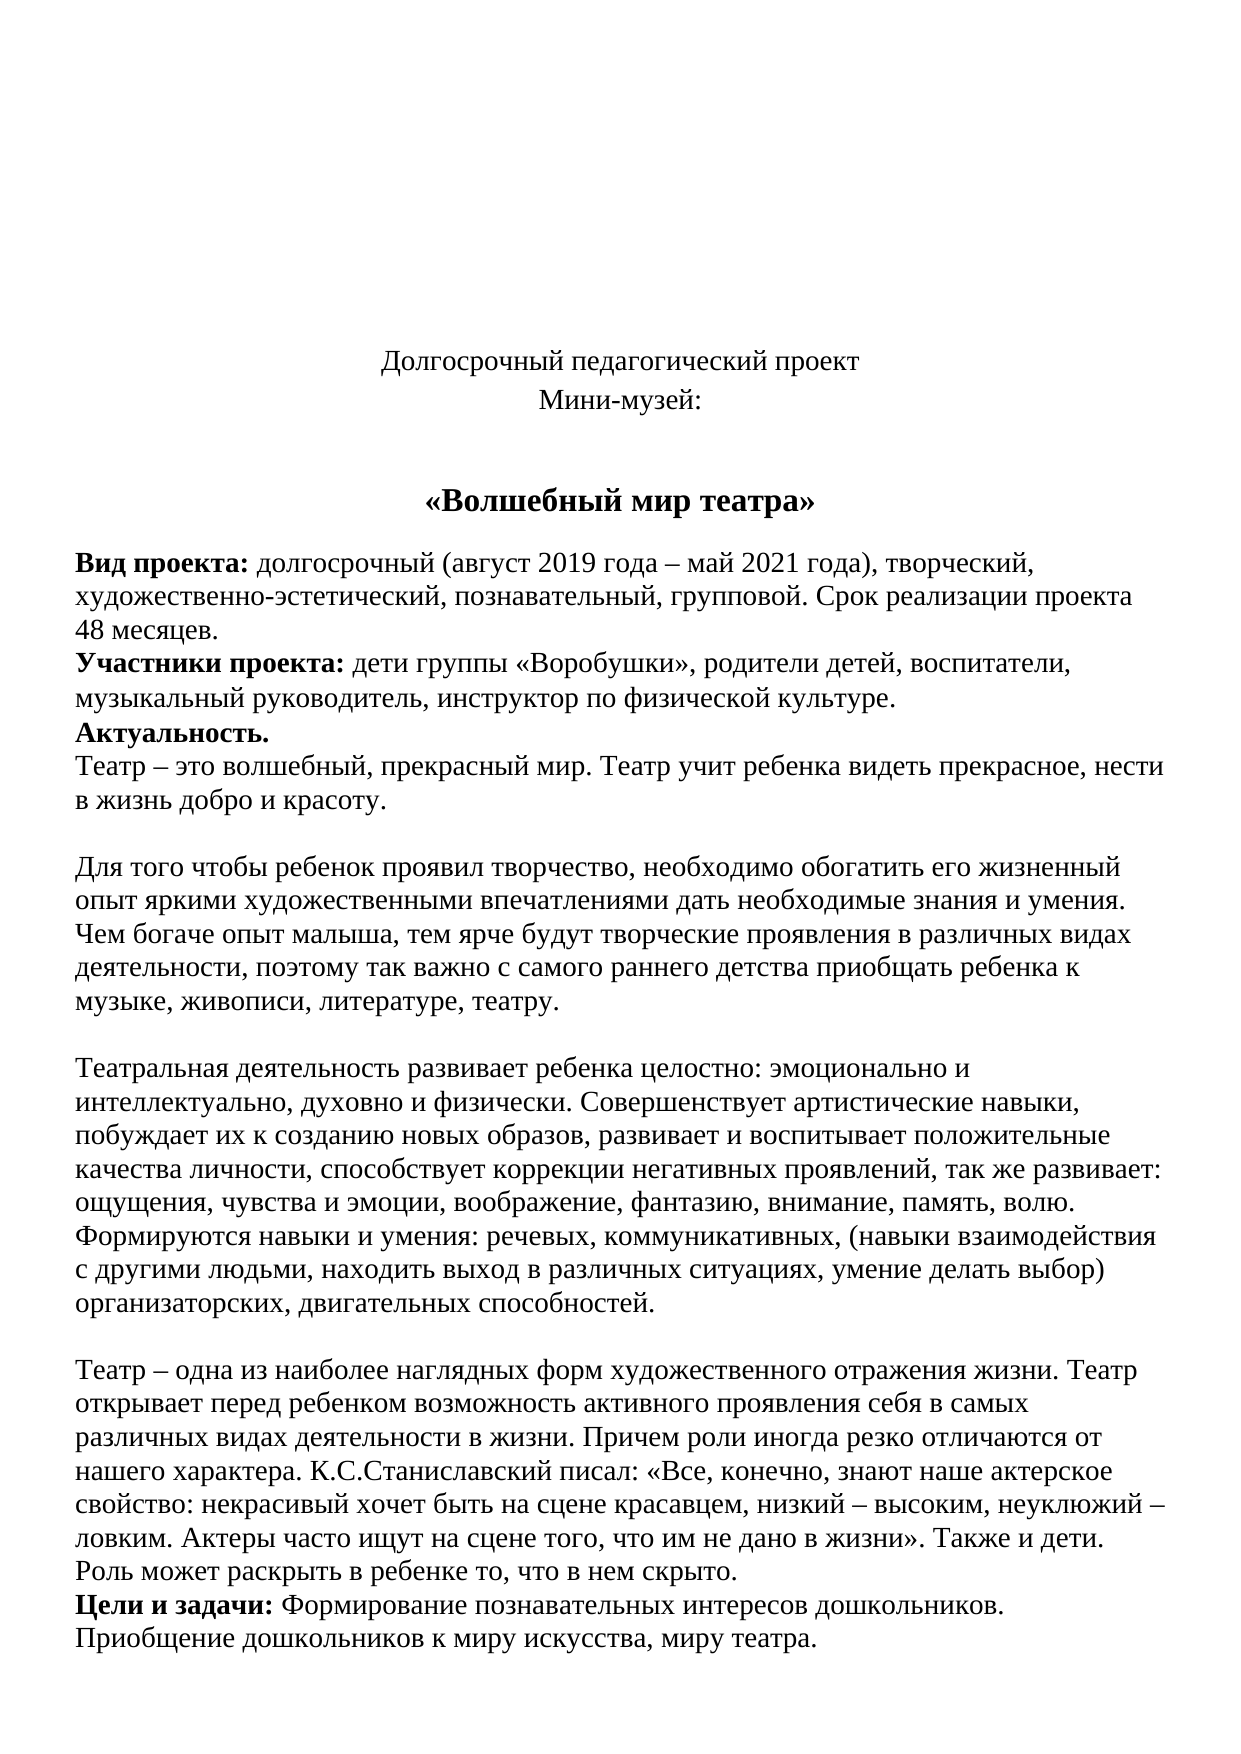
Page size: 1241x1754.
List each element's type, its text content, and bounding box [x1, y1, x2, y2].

text Долгосрочный педагогический проект [75, 343, 1165, 377]
text Формируются навыки и умения: речевых, коммуникативных, (навыки взаимодействия с другими людьми, находить выход в различных ситуациях, умение делать выбор) организаторских, двигательных способностей. [75, 1218, 1165, 1318]
text Для того чтобы ребенок проявил творчество, необходимо обогатить его жизненный опыт яркими художественными впечатлениями дать необходимые знания и умения. Чем богаче опыт малыша, тем ярче будут творческие проявления в различных видах деятельности, поэтому так важно с самого раннего детства приобщать ребенка к музыке, живописи, литературе, театру. [75, 849, 1165, 1017]
text «Волшебный мир театра» [75, 480, 1165, 518]
text Театральная деятельность развивает ребенка целостно: эмоционально и интеллектуально, духовно и физически. Совершенствует артистические навыки, побуждает их к созданию новых образов, развивает и воспитывает положительные качества личности, способствует коррекции негативных проявлений, так же развивает: ощущения, чувства и эмоции, воображение, фантазию, внимание, память, волю. [75, 1050, 1165, 1218]
text Цели и задачи: Формирование познавательных интересов дошкольников. [75, 1587, 1165, 1620]
text Участники проекта: дети группы «Воробушки», родители детей, воспитатели, музыкальный руководитель, инструктор по физической культуре. [75, 646, 1165, 715]
text Вид проекта: долгосрочный (август 2019 года – май 2021 года), творческий, художественно-эстетический, познавательный, групповой. Срок реализации проекта 48 месяцев. [75, 545, 1165, 646]
text Актуальность. [75, 715, 1165, 748]
text Приобщение дошкольников к миру искусства, миру театра. [75, 1620, 1165, 1654]
text Театр – одна из наиболее наглядных форм художественного отражения жизни. Театр открывает перед ребенком возможность активного проявления себя в самых различных видах деятельности в жизни. Причем роли иногда резко отличаются от нашего характера. К.С.Станиславский писал: «Все, конечно, знают наше актерское свойство: некрасивый хочет быть на сцене красавцем, низкий – высоким, неуклюжий – ловким. Актеры часто ищут на сцене того, что им не дано в жизни». Также и дети. Роль может раскрыть в ребенке то, что в нем скрыто. [75, 1352, 1165, 1587]
text Мини-музей: [75, 382, 1165, 416]
text Театр – это волшебный, прекрасный мир. Театр учит ребенка видеть прекрасное, нести в жизнь добро и красоту. [75, 748, 1165, 815]
